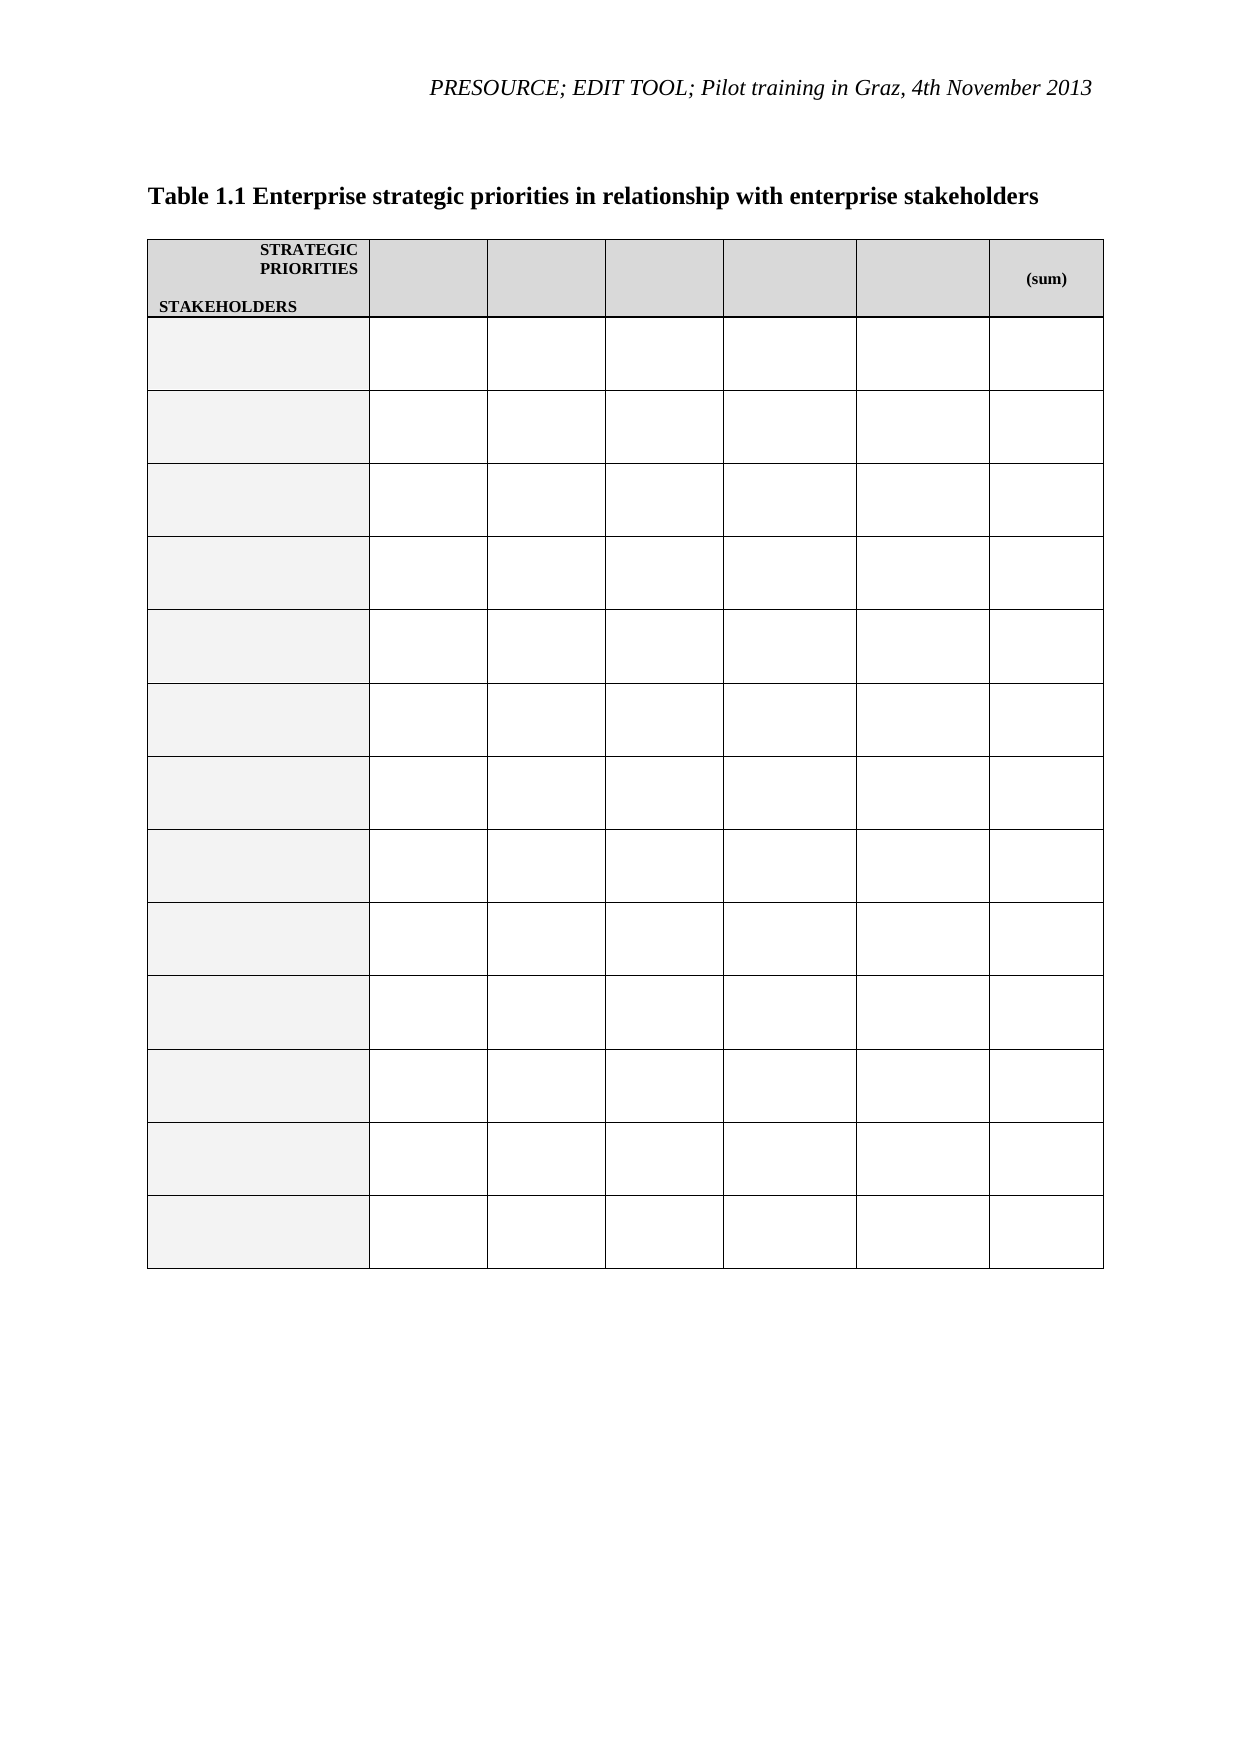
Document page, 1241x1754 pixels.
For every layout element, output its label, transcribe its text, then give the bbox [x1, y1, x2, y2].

table_cell [606, 903, 723, 975]
table_cell [370, 610, 487, 682]
table_cell [488, 1050, 605, 1122]
table_cell [148, 1196, 369, 1268]
table_cell [990, 976, 1103, 1049]
table_cell [990, 318, 1103, 389]
table_cell [370, 684, 487, 756]
table_cell [606, 1050, 723, 1122]
table_cell [488, 1123, 605, 1195]
table_cell [370, 976, 487, 1049]
table_cell [370, 391, 487, 463]
table_cell [857, 610, 989, 682]
table_cell [606, 537, 723, 609]
table_header [488, 240, 605, 316]
table_cell [724, 976, 856, 1049]
table_cell [724, 391, 856, 463]
table_cell [857, 976, 989, 1049]
table_cell [990, 1050, 1103, 1122]
table_cell [370, 318, 487, 389]
table_cell [606, 830, 723, 902]
table_cell [724, 610, 856, 682]
table_cell [990, 1196, 1103, 1268]
table_cell [148, 1123, 369, 1195]
table_cell [857, 1123, 989, 1195]
table_cell [724, 1123, 856, 1195]
table_cell [724, 1050, 856, 1122]
table_cell [148, 1050, 369, 1122]
table_cell [488, 684, 605, 756]
table_header (sum) [990, 240, 1103, 316]
table_cell [488, 1196, 605, 1268]
table_cell [370, 1196, 487, 1268]
table_cell [488, 830, 605, 902]
table_cell [990, 610, 1103, 682]
table_cell [488, 537, 605, 609]
table_cell [370, 537, 487, 609]
table_header STRATEGIC PRIORITIES STAKEHOLDERS [148, 240, 369, 316]
table_cell [857, 903, 989, 975]
table_cell [370, 1123, 487, 1195]
table_header [606, 240, 723, 316]
table_cell [370, 757, 487, 829]
table_cell [990, 537, 1103, 609]
table_cell [990, 830, 1103, 902]
table_cell [606, 757, 723, 829]
table_cell [857, 537, 989, 609]
table_cell [990, 1123, 1103, 1195]
table_cell [724, 757, 856, 829]
table_cell [488, 757, 605, 829]
table_cell [370, 1050, 487, 1122]
table_cell [148, 610, 369, 682]
table_cell [148, 464, 369, 536]
table_cell [724, 1196, 856, 1268]
table_cell [724, 830, 856, 902]
table_cell [488, 903, 605, 975]
table_cell [857, 391, 989, 463]
table_cell [488, 976, 605, 1049]
table_cell [488, 318, 605, 389]
table_cell [370, 903, 487, 975]
table_cell [857, 830, 989, 902]
table_cell [148, 684, 369, 756]
table_cell [148, 757, 369, 829]
table_cell [370, 830, 487, 902]
table_cell [857, 464, 989, 536]
table_cell [857, 1050, 989, 1122]
table_cell [148, 537, 369, 609]
table_cell [724, 684, 856, 756]
table_cell [990, 464, 1103, 536]
table_cell [857, 757, 989, 829]
table_cell [606, 1123, 723, 1195]
table_cell [990, 757, 1103, 829]
table_cell [148, 976, 369, 1049]
table_cell [857, 1196, 989, 1268]
table_cell [148, 903, 369, 975]
table_cell [606, 610, 723, 682]
table_cell [724, 464, 856, 536]
table_cell [606, 1196, 723, 1268]
table_cell [990, 391, 1103, 463]
table_header [370, 240, 487, 316]
table_cell [724, 537, 856, 609]
table_cell [857, 318, 989, 389]
table_header [724, 240, 856, 316]
table_cell [990, 684, 1103, 756]
text Table 1.1 Enterprise strategic priorities in relationship with enterprise stakeholders [148, 181, 1093, 210]
table_cell [606, 318, 723, 389]
table_header [857, 240, 989, 316]
table_cell [724, 903, 856, 975]
table_cell [488, 610, 605, 682]
table_cell [857, 684, 989, 756]
table_cell [148, 830, 369, 902]
table_cell [148, 391, 369, 463]
table_cell [606, 684, 723, 756]
table_cell [148, 318, 369, 389]
table_cell [606, 391, 723, 463]
table_cell [370, 464, 487, 536]
table_cell [488, 464, 605, 536]
table_cell [606, 464, 723, 536]
table_cell [724, 318, 856, 389]
table_cell [990, 903, 1103, 975]
table_cell [606, 976, 723, 1049]
table_cell [488, 391, 605, 463]
